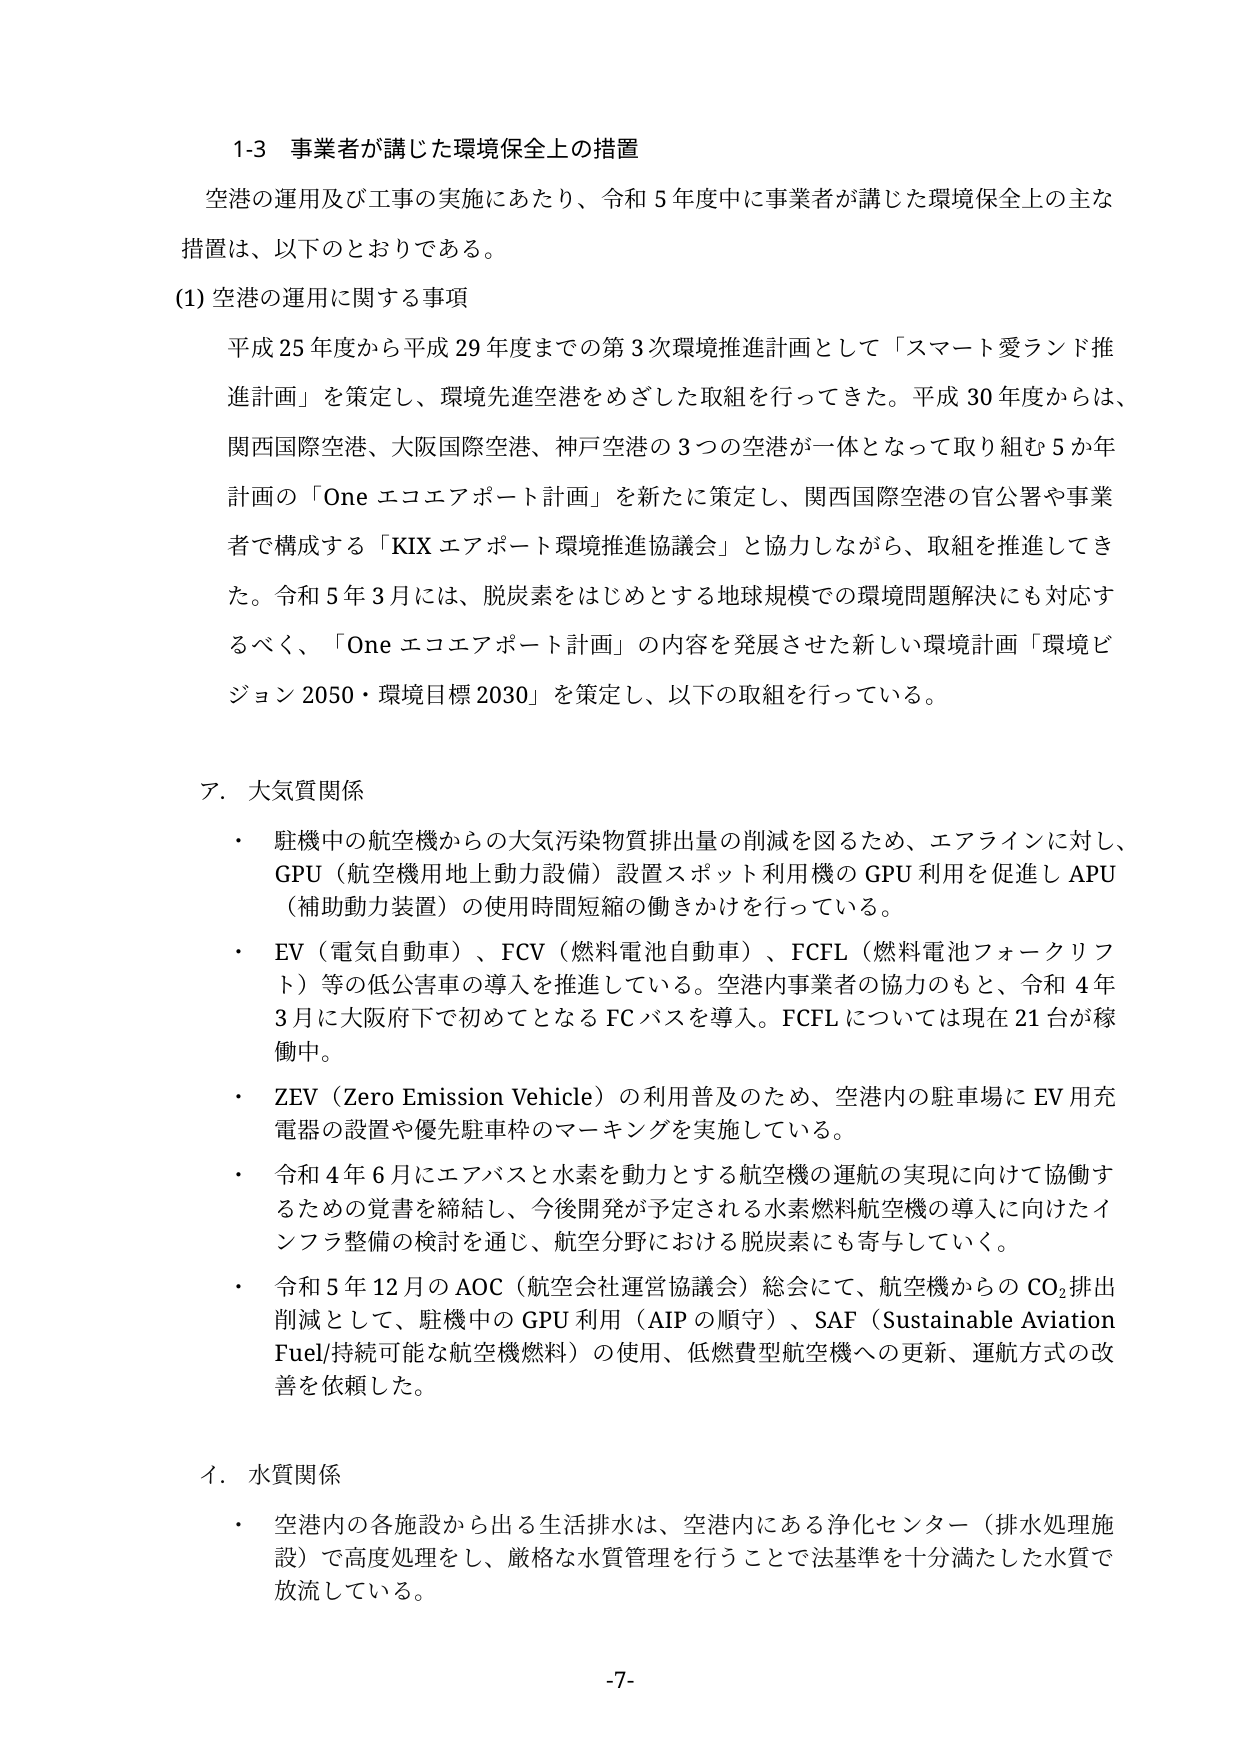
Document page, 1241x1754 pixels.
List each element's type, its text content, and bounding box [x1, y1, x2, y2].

list 水質関係 [198, 1458, 1116, 1491]
list EV（電気自動車）、FCV（燃料電池自動車）、FCFL（燃料電池フォークリフト）等の低公害車の導入を推進している。空港内事業者の協力のもと、令和4年3月に大阪府下で初めてとなるFCバスを導入。FCFLについては現在21台が稼働中。 [227, 934, 1116, 1067]
list 令和4年6月にエアバスと水素を動力とする航空機の運航の実現に向けて協働するための覚書を締結し、今後開発が予定される水素燃料航空機の導入に向けたインフラ整備の検討を通じ、航空分野における脱炭素にも寄与していく。 [227, 1158, 1116, 1257]
list 空港内の各施設から出る生活排水は、空港内にある浄化センター（排水処理施設）で高度処理をし、厳格な水質管理を行うことで法基準を十分満たした水質で放流している。 [227, 1507, 1116, 1606]
list ZEV（Zero Emission Vehicle）の利用普及のため、空港内の駐車場にEV用充電器の設置や優先駐車枠のマーキングを実施している。 [227, 1079, 1116, 1145]
list 大気質関係 [198, 773, 1116, 806]
list 駐機中の航空機からの大気汚染物質排出量の削減を図るため、エアラインに対し、GPU（航空機用地上動力設備）設置スポット利用機のGPU利用を促進しAPU（補助動力装置）の使用時間短縮の働きかけを行っている。 [227, 823, 1116, 922]
text 平成25年度から平成29年度までの第3次環境推進計画として「スマート愛ランド推進計画」を策定し、環境先進空港をめざした取組を行ってきた。平成30年度からは、関西国際空港、大阪国際空港、神戸空港の3つの空港が一体となって取り組む5か年計画の「One エコエアポート計画」を新たに策定し、関西国際空港の官公署や事業者で構成する「KIX エアポート環境推進協議会」と協力しながら、取組を推進してきた。令和5年3月には、脱炭素をはじめとする地球規模での環境問題解決にも対応するべく、「One エコエアポート計画」の内容を発展させた新しい環境計画「環境ビジョン2050・環境目標2030」を策定し、以下の取組を行っている。 [227, 330, 1116, 710]
text 空港の運用及び工事の実施にあたり、令和5年度中に事業者が講じた環境保全上の主な措置は、以下のとおりである。 [181, 181, 1116, 264]
list 空港の運用に関する事項 [175, 280, 1116, 313]
text 令和５年度の工事実施状況については、用地造成工事及び泉州港工事はなかった。 1-3 事業者が講じた環境保全上の措置 [124, 131, 1116, 164]
list 令和5年12月のAOC（航空会社運営協議会）総会にて、航空機からのCO2排出削減として、駐機中のGPU利用（AIPの順守）、SAF（Sustainable Aviation Fuel/持続可能な航空機燃料）の使用、低燃費型航空機への更新、運航方式の改善を依頼した。 [227, 1269, 1116, 1401]
